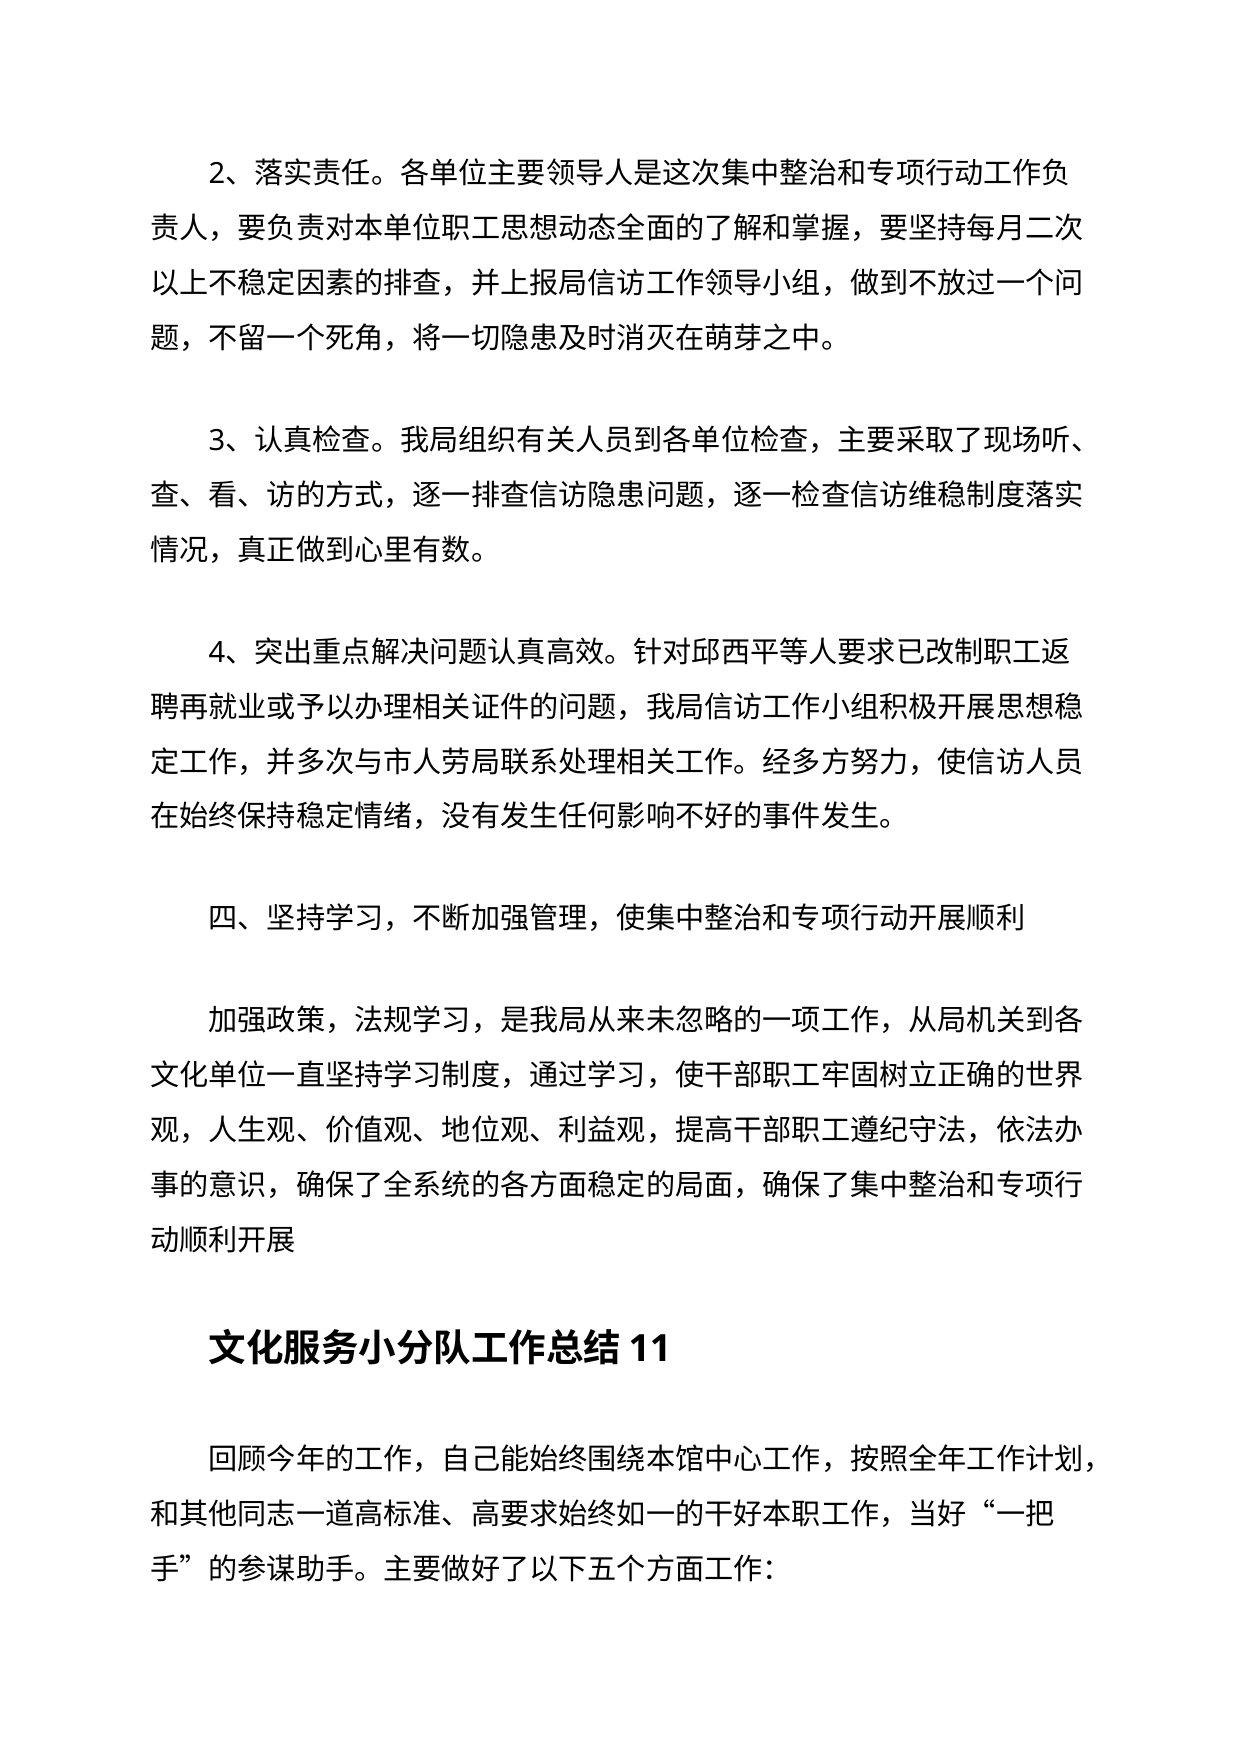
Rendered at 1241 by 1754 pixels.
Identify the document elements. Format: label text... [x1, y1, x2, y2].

text 4、突出重点解决问题认真高效。针对邱西平等人要求已改制职工返聘再就业或予以办理相关证件的问题，我局信访工作小组积极开展思想稳定工作，并多次与市人劳局联系处理相关工作。经多方努力，使信访人员在始终保持稳定情绪，没有发生任何影响不好的事件发生。 [150, 628, 1090, 835]
text 回顾今年的工作，自己能始终围绕本馆中心工作，按照全年工作计划，和其他同志一道高标准、高要求始终如一的干好本职工作，当好“一把手”的参谋助手。主要做好了以下五个方面工作： [150, 1436, 1090, 1588]
text 2、落实责任。各单位主要领导人是这次集中整治和专项行动工作负责人，要负责对本单位职工思想动态全面的了解和掌握，要坚持每月二次以上不稳定因素的排查，并上报局信访工作领导小组，做到不放过一个问题，不留一个死角，将一切隐患及时消灭在萌芽之中。 [150, 150, 1090, 357]
text 3、认真检查。我局组织有关人员到各单位检查，主要采取了现场听、查、看、访的方式，逐一排查信访隐患问题，逐一检查信访维稳制度落实情况，真正做到心里有数。 [150, 417, 1090, 569]
text 加强政策，法规学习，是我局从来未忽略的一项工作，从局机关到各文化单位一直坚持学习制度，通过学习，使干部职工牢固树立正确的世界观，人生观、价值观、地位观、利益观，提高干部职工遵纪守法，依法办事的意识，确保了全系统的各方面稳定的局面，确保了集中整治和专项行动顺利开展 [150, 997, 1090, 1258]
text 文化服务小分队工作总结11 [150, 1318, 1090, 1372]
text 四、坚持学习，不断加强管理，使集中整治和专项行动开展顺利 [150, 895, 1090, 937]
